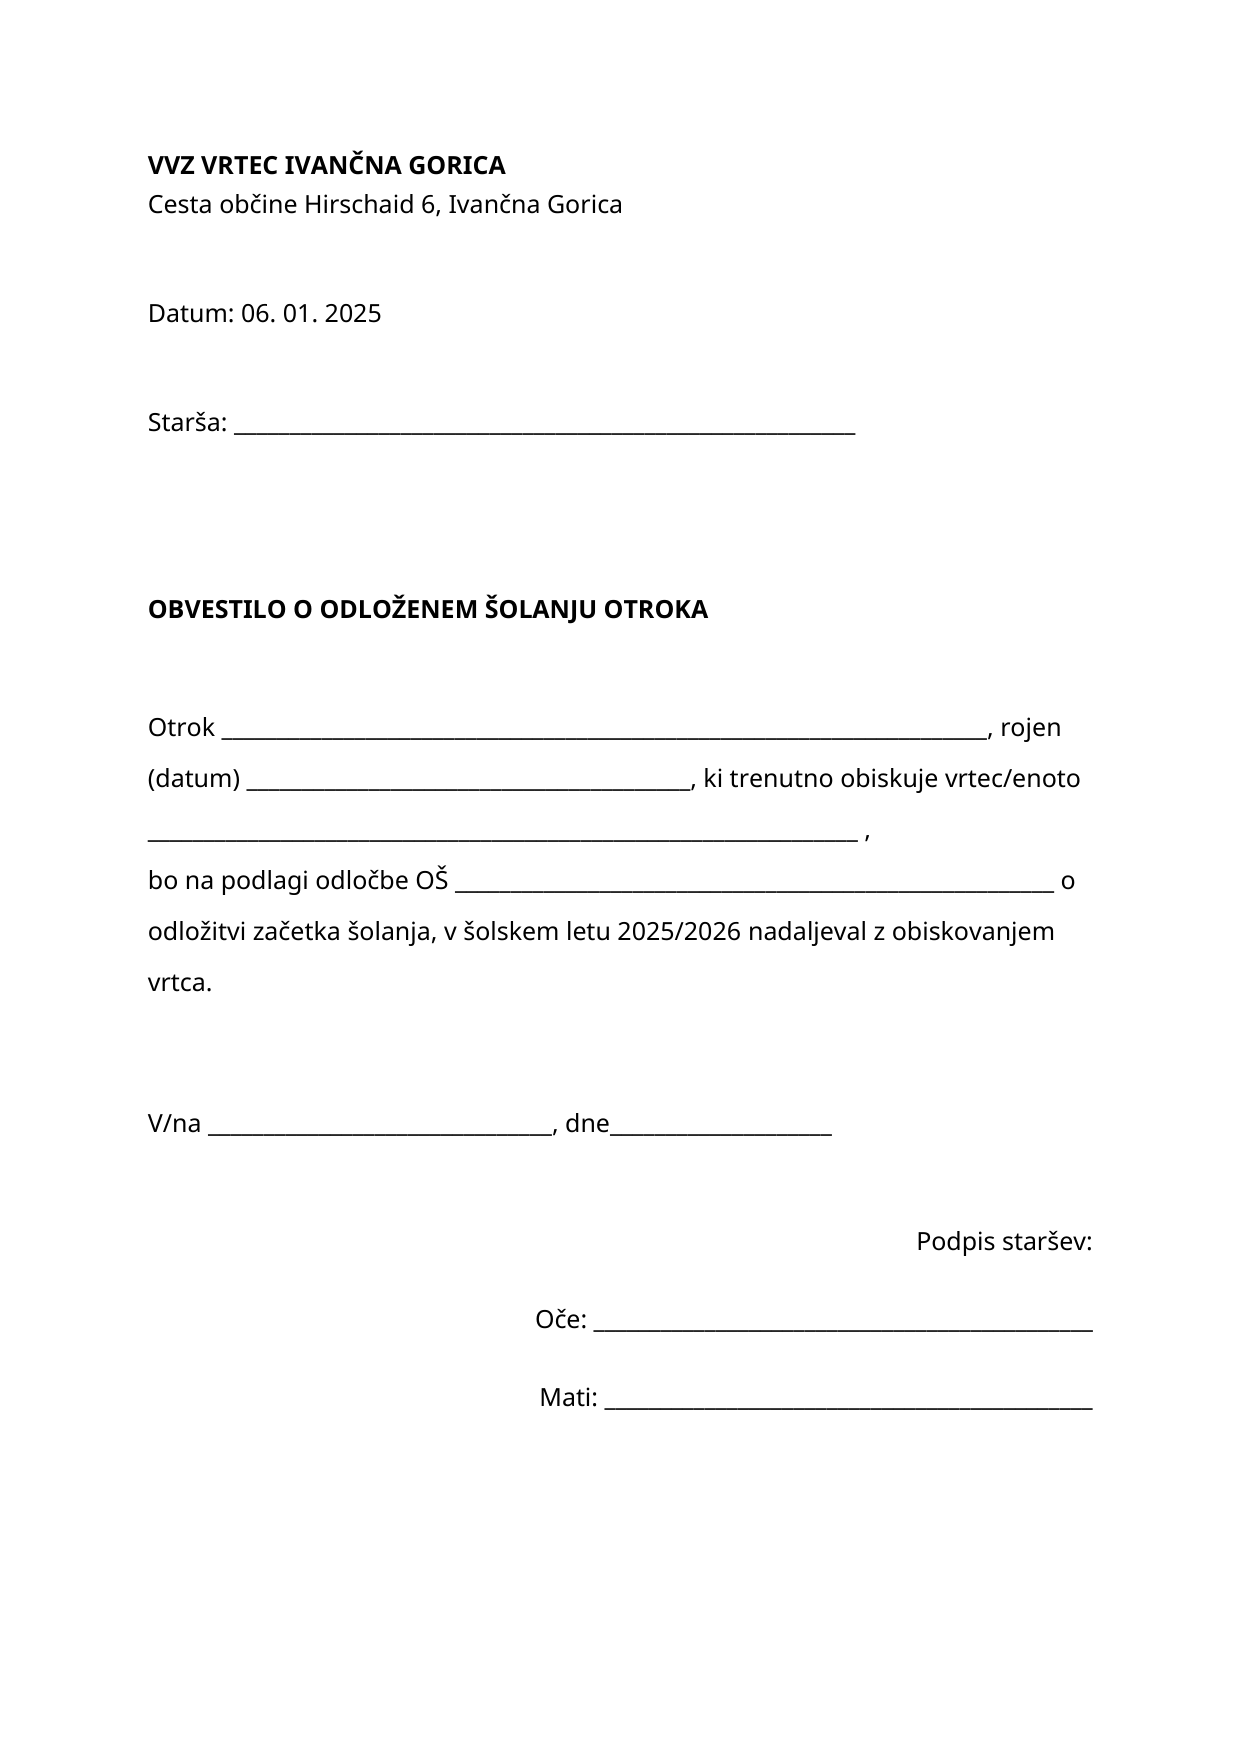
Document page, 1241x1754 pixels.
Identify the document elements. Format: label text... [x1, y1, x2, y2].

text OBVESTILO O ODLOŽENEM ŠOLANJU OTROKA [148, 592, 1093, 626]
text Oče: _____________________________________________ [148, 1302, 1093, 1336]
text Podpis staršev: [148, 1223, 1093, 1257]
text Datum: 06. 01. 2025 [148, 296, 1093, 330]
text Mati: ____________________________________________ [148, 1380, 1093, 1414]
text Starša: ________________________________________________________ [148, 405, 1093, 439]
text Otrok _____________________________________________________________________, rojen (datum) ________________________________________, ki trenutno obiskuje vrtec/enoto ________________________________________________________________ , [148, 709, 1093, 846]
text bo na podlagi odločbe OŠ ______________________________________________________ o odložitvi začetka šolanja, v šolskem letu 2025/2026 nadaljeval z obiskovanjem vrtca. [148, 863, 1093, 999]
text VVZ VRTEC IVANČNA GORICA [148, 148, 1093, 182]
text V/na _______________________________, dne____________________ [148, 1106, 1093, 1140]
text Cesta občine Hirschaid 6, Ivančna Gorica [148, 187, 1093, 221]
